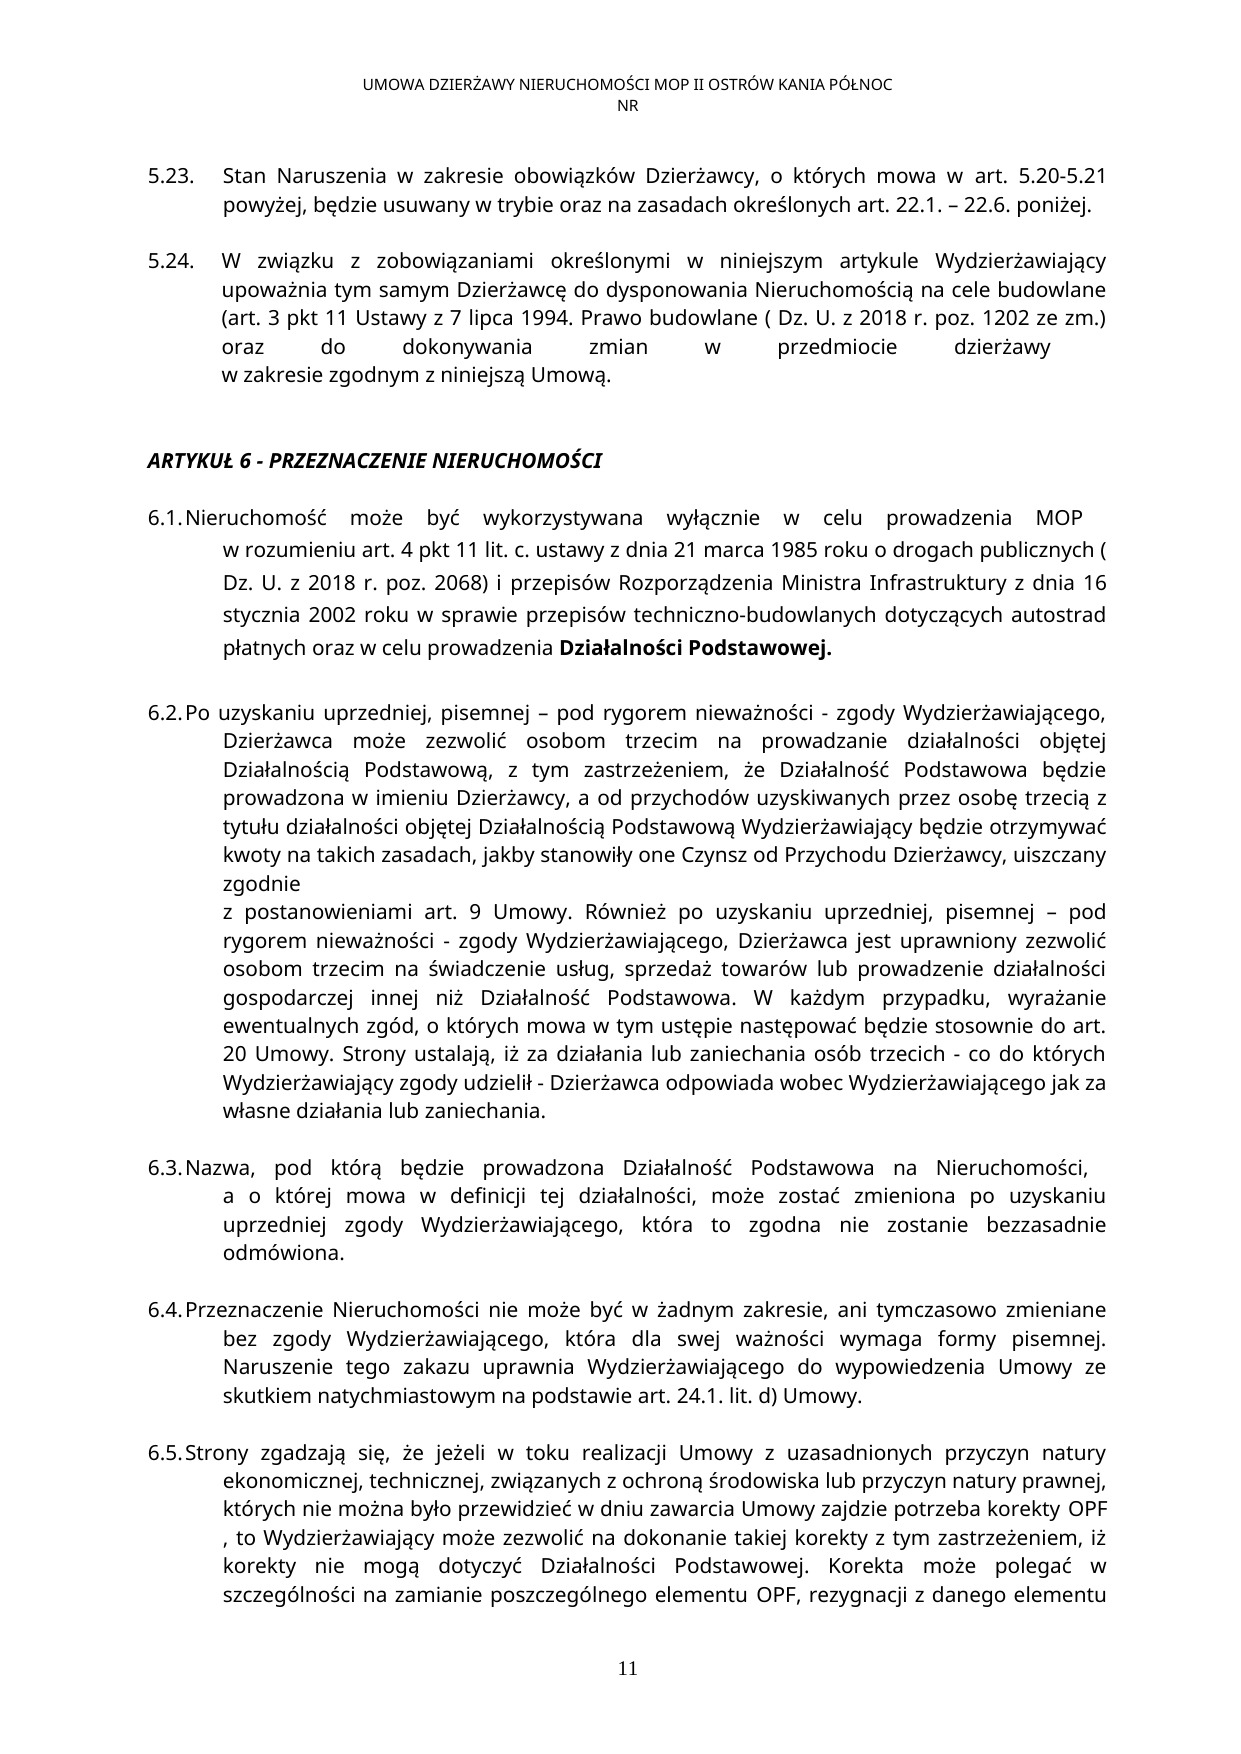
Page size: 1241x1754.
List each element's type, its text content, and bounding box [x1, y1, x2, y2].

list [148, 1438, 1107, 1608]
list Po uzyskaniu uprzedniej, pisemnej – pod rygorem nieważności - zgody Wydzierżawiającego, Dzierżawca może zezwolić osobom trzecim na prowadzanie działalności objętej Działalnością Podstawową, z tym zastrzeżeniem, że Działalność Podstawowa będzie prowadzona w imieniu Dzierżawcy, a od przychodów uzyskiwanych przez osobę trzecią z tytułu działalności objętej Działalnością Podstawową Wydzierżawiający będzie otrzymywać kwoty na takich zasadach, jakby stanowiły one Czynsz od Przychodu Dzierżawcy, uiszczany zgodnie z postanowieniami art. 9 Umowy. Również po uzyskaniu uprzedniej, pisemnej – pod rygorem nieważności - zgody Wydzierżawiającego, Dzierżawca jest uprawniony zezwolić osobom trzecim na świadczenie usług, sprzedaż towarów lub prowadzenie działalności gospodarczej innej niż Działalność Podstawowa. W każdym przypadku, wyrażanie ewentualnych zgód, o których mowa w tym ustępie następować będzie stosownie do art. 20 Umowy. Strony ustalają, iż za działania lub zaniechania osób trzecich - co do których Wydzierżawiający zgody udzielił - Dzierżawca odpowiada wobec Wydzierżawiającego jak za własne działania lub zaniechania. [148, 698, 1107, 1125]
list Stan Naruszenia w zakresie obowiązków Dzierżawcy, o których mowa w art. 5.20-5.21 powyżej, będzie usuwany w trybie oraz na zasadach określonych art. 22.1. – 22.6. poniżej. [148, 161, 1107, 218]
subtitle ARTYKUŁ 6 - PRZEZNACZENIE NIERUCHOMOŚCI [148, 446, 1107, 474]
list Nieruchomość może być wykorzystywana wyłącznie w celu prowadzenia MOP w rozumieniu art. 4 pkt 11 lit. c. ustawy z dnia 21 marca 1985 roku o drogach publicznych ( Dz. U. z 2018 r. poz. 2068) i przepisów Rozporządzenia Ministra Infrastruktury z dnia 16 stycznia 2002 roku w sprawie przepisów techniczno-budowlanych dotyczących autostrad płatnych oraz w celu prowadzenia Działalności Podstawowej. [148, 503, 1107, 661]
list Nazwa, pod którą będzie prowadzona Działalność Podstawowa na Nieruchomości, a o której mowa w definicji tej działalności, może zostać zmieniona po uzyskaniu uprzedniej zgody Wydzierżawiającego, która to zgodna nie zostanie bezzasadnie odmówiona. [148, 1153, 1107, 1267]
list W związku z zobowiązaniami określonymi w niniejszym artykule Wydzierżawiający upoważnia tym samym Dzierżawcę do dysponowania Nieruchomością na cele budowlane (art. 3 pkt 11 Ustawy z 7 lipca 1994. Prawo budowlane ( Dz. U. z 2018 r. poz. 1202 ze zm.) oraz do dokonywania zmian w przedmiocie dzierżawy w zakresie zgodnym z niniejszą Umową. [148, 247, 1107, 389]
list Przeznaczenie Nieruchomości nie może być w żadnym zakresie, ani tymczasowo zmieniane bez zgody Wydzierżawiającego, która dla swej ważności wymaga formy pisemnej. Naruszenie tego zakazu uprawnia Wydzierżawiającego do wypowiedzenia Umowy ze skutkiem natychmiastowym na podstawie art. 24.1. lit. d) Umowy. [148, 1295, 1107, 1409]
